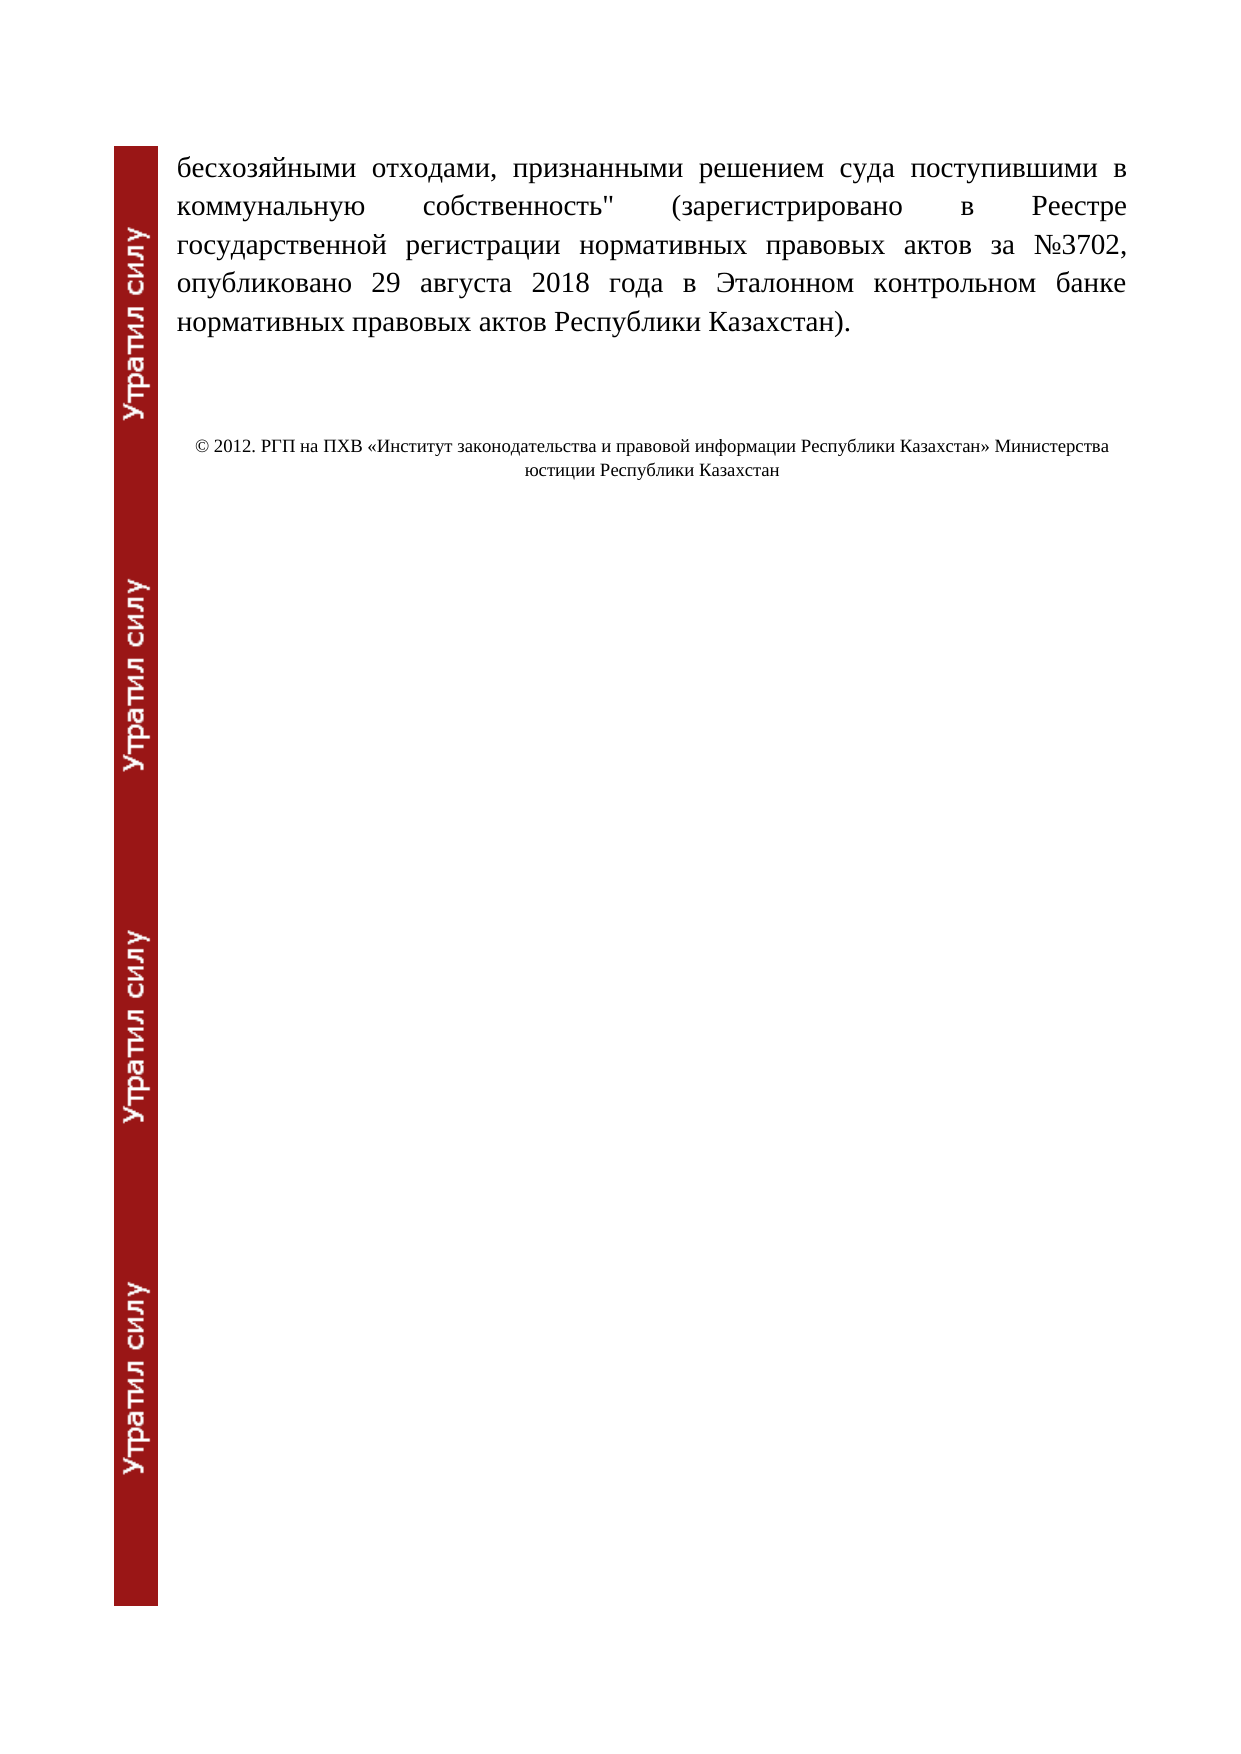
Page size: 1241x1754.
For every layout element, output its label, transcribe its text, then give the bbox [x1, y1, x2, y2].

picture [114, 338, 158, 434]
text © 2012. РГП на ПХВ «Институт законодательства и правовой информации Республики Казахстан» Министерства юстиции Республики Казахстан [112, 434, 1128, 481]
picture [114, 481, 158, 1606]
picture [114, 146, 158, 150]
